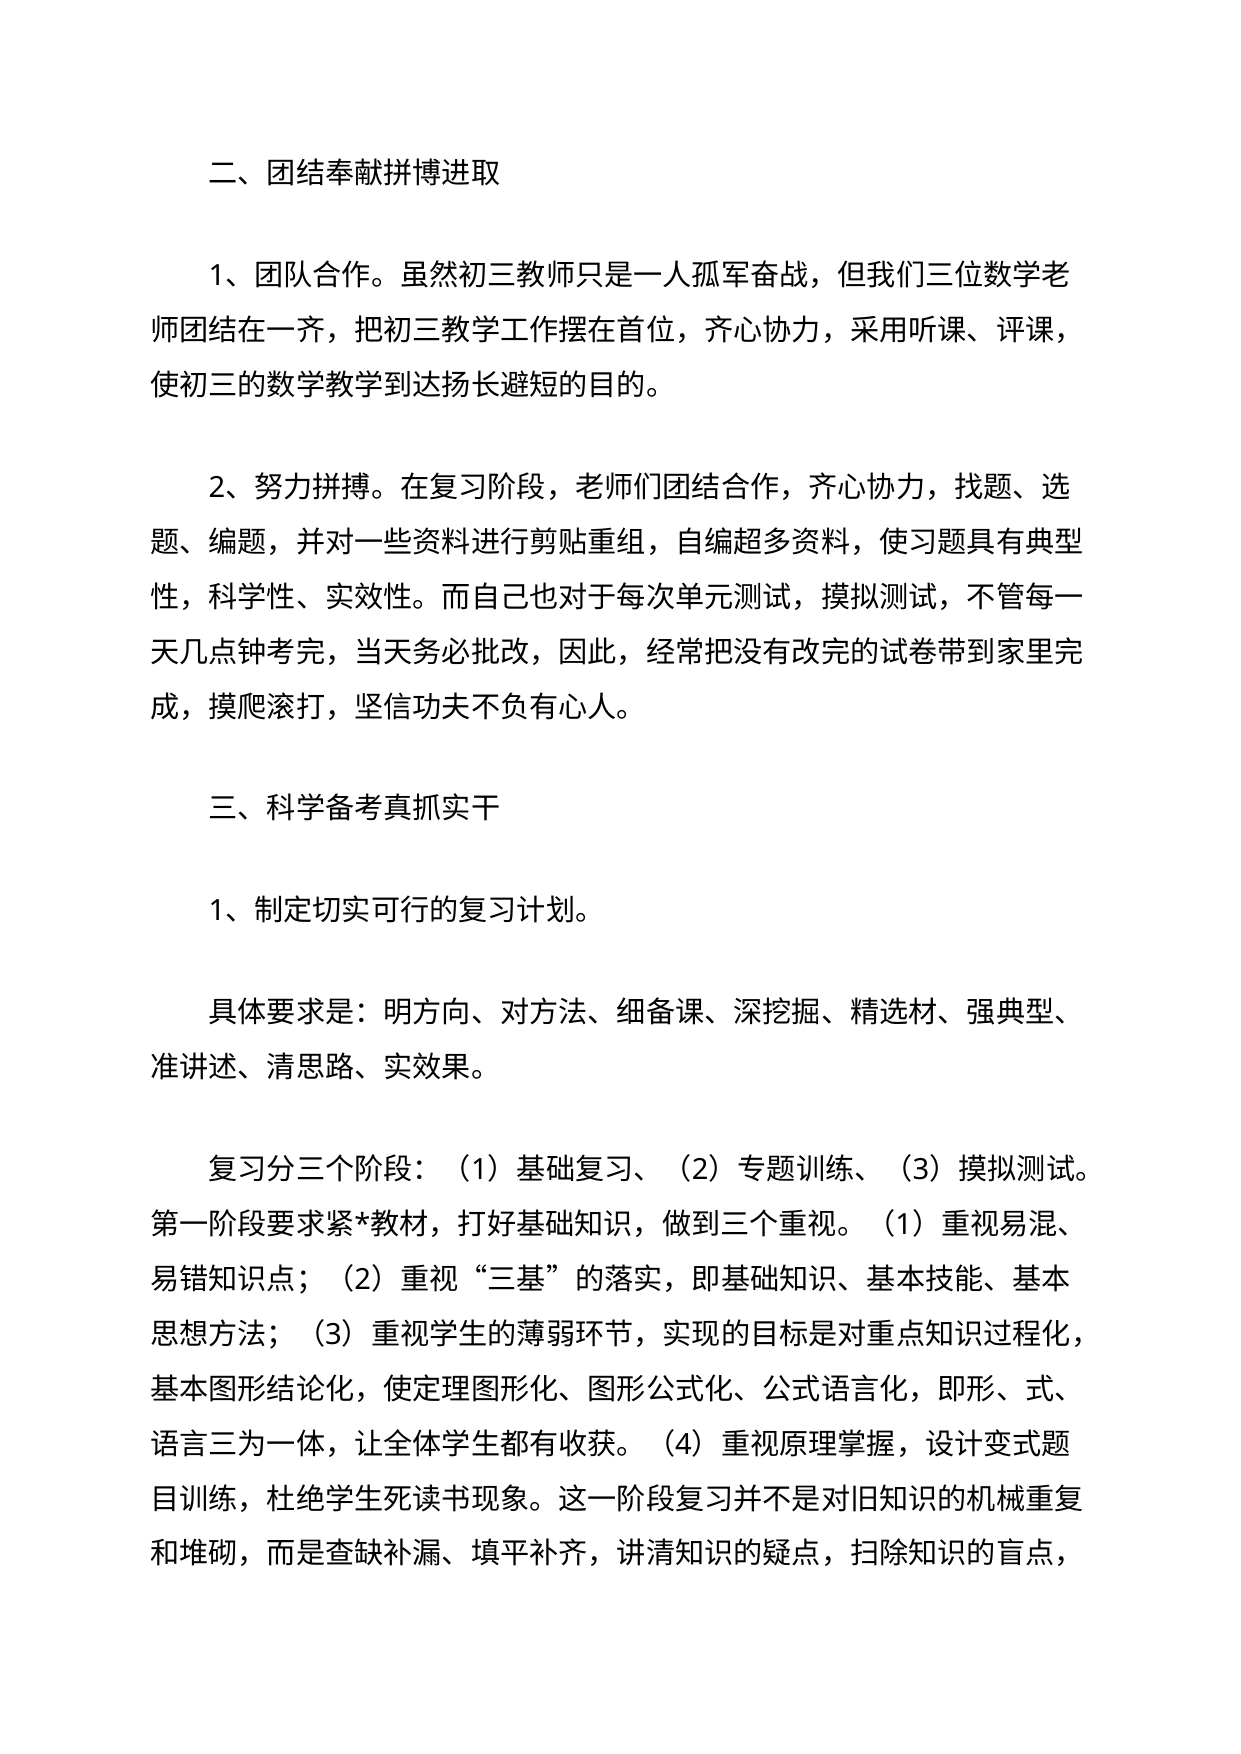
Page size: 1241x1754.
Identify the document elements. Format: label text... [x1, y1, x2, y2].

text 三、科学备考真抓实干 [150, 785, 1090, 827]
text 2、努力拼搏。在复习阶段，老师们团结合作，齐心协力，找题、选题、编题，并对一些资料进行剪贴重组，自编超多资料，使习题具有典型性，科学性、实效性。而自己也对于每次单元测试，摸拟测试，不管每一天几点钟考完，当天务必批改，因此，经常把没有改完的试卷带到家里完成，摸爬滚打，坚信功夫不负有心人。 [150, 463, 1090, 725]
text 1、团队合作。虽然初三教师只是一人孤军奋战，但我们三位数学老师团结在一齐，把初三教学工作摆在首位，齐心协力，采用听课、评课，使初三的数学教学到达扬长避短的目的。 [150, 252, 1090, 404]
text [150, 1145, 1090, 1572]
text 二、团结奉献拼博进取 [150, 150, 1090, 192]
text 1、制定切实可行的复习计划。 [150, 887, 1090, 929]
text 具体要求是：明方向、对方法、细备课、深挖掘、精选材、强典型、准讲述、清思路、实效果。 [150, 989, 1090, 1086]
